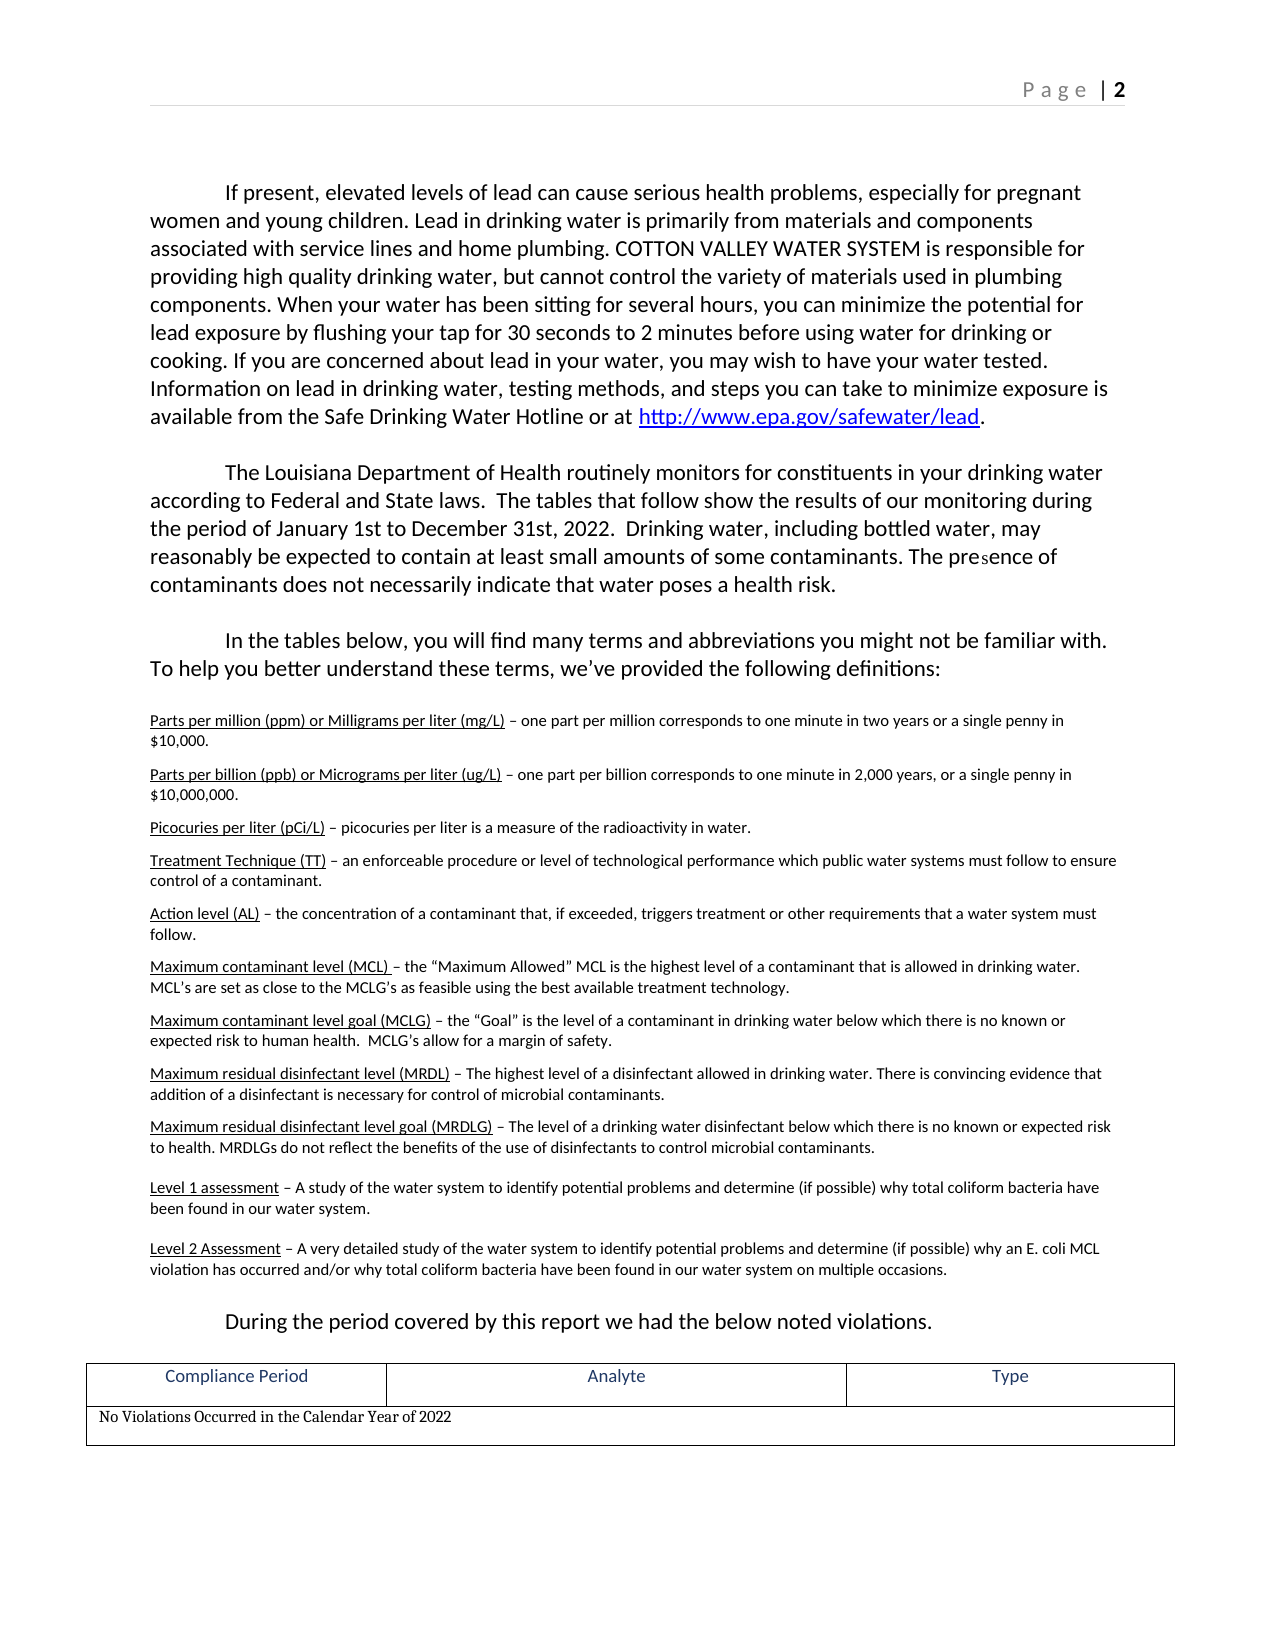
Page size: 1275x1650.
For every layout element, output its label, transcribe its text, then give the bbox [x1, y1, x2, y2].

text Level 2 Assessment – A very detailed study of the water system to identify potential problems and determine (if possible) why an E. coli MCL violation has occurred and/or why total coliform bacteria have been found in our water system on multiple occasions. [150, 1239, 1125, 1279]
table_cell No Violations Occurred in the Calendar Year of 2022 [87, 1407, 1174, 1445]
text Parts per million (ppm) or Milligrams per liter (mg/L) – one part per million corresponds to one minute in two years or a single penny in $10,000. [150, 710, 1125, 751]
text Maximum residual disinfectant level goal (MRDLG) – The level of a drinking water disinfectant below which there is no known or expected risk to health. MRDLGs do not reflect the benefits of the use of disinfectants to control microbial contaminants. [150, 1117, 1125, 1157]
table_header Compliance Period [87, 1364, 386, 1406]
text Treatment Technique (TT) – an enforceable procedure or level of technological performance which public water systems must follow to ensure control of a contaminant. [150, 850, 1125, 891]
text Maximum contaminant level goal (MCLG) – the “Goal” is the level of a contaminant in drinking water below which there is no known or expected risk to human health. MCLG’s allow for a margin of safety. [150, 1010, 1125, 1051]
table_header Type [847, 1364, 1174, 1406]
text Picocuries per liter (pCi/L) – picocuries per liter is a measure of the radioactivity in water. [150, 817, 1125, 837]
text Parts per billion (ppb) or Micrograms per liter (ug/L) – one part per billion corresponds to one minute in 2,000 years, or a single penny in $10,000,000. [150, 764, 1125, 804]
text Maximum contaminant level (MCL) – the “Maximum Allowed” MCL is the highest level of a contaminant that is allowed in drinking water. MCL’s are set as close to the MCLG’s as feasible using the best available treatment technology. [150, 957, 1125, 997]
text Level 1 assessment – A study of the water system to identify potential problems and determine (if possible) why total coliform bacteria have been found in our water system. [150, 1178, 1125, 1218]
text Action level (AL) – the concentration of a contaminant that, if exceeded, triggers treatment or other requirements that a water system must follow. [150, 903, 1125, 944]
text Maximum residual disinfectant level (MRDL) – The highest level of a disinfectant allowed in drinking water. There is convincing evidence that addition of a disinfectant is necessary for control of microbial contaminants. [150, 1063, 1125, 1104]
text The Louisiana Department of Health routinely monitors for constituents in your drinking water according to Federal and State laws. The tables that follow show the results of our monitoring during the period of January 1st to December 31st, 2022. Drinking water, including bottled water, may reasonably be expected to contain at least small amounts of some contaminants. The presence of contaminants does not necessarily indicate that water poses a health risk. [150, 458, 1125, 598]
table_header Analyte [387, 1364, 846, 1406]
text During the period covered by this report we had the below noted violations. [150, 1307, 1125, 1335]
text If present, elevated levels of lead can cause serious health problems, especially for pregnant women and young children. Lead in drinking water is primarily from materials and components associated with service lines and home plumbing. COTTON VALLEY WATER SYSTEM is responsible for providing high quality drinking water, but cannot control the variety of materials used in plumbing components. When your water has been sitting for several hours, you can minimize the potential for lead exposure by flushing your tap for 30 seconds to 2 minutes before using water for drinking or cooking. If you are concerned about lead in your water, you may wish to have your water tested. Information on lead in drinking water, testing methods, and steps you can take to minimize exposure is available from the Safe Drinking Water Hotline or at http://www.epa.gov/safewater/lead. [150, 178, 1125, 430]
text In the tables below, you will find many terms and abbreviations you might not be familiar with. To help you better understand these terms, we’ve provided the following definitions: [150, 626, 1125, 682]
